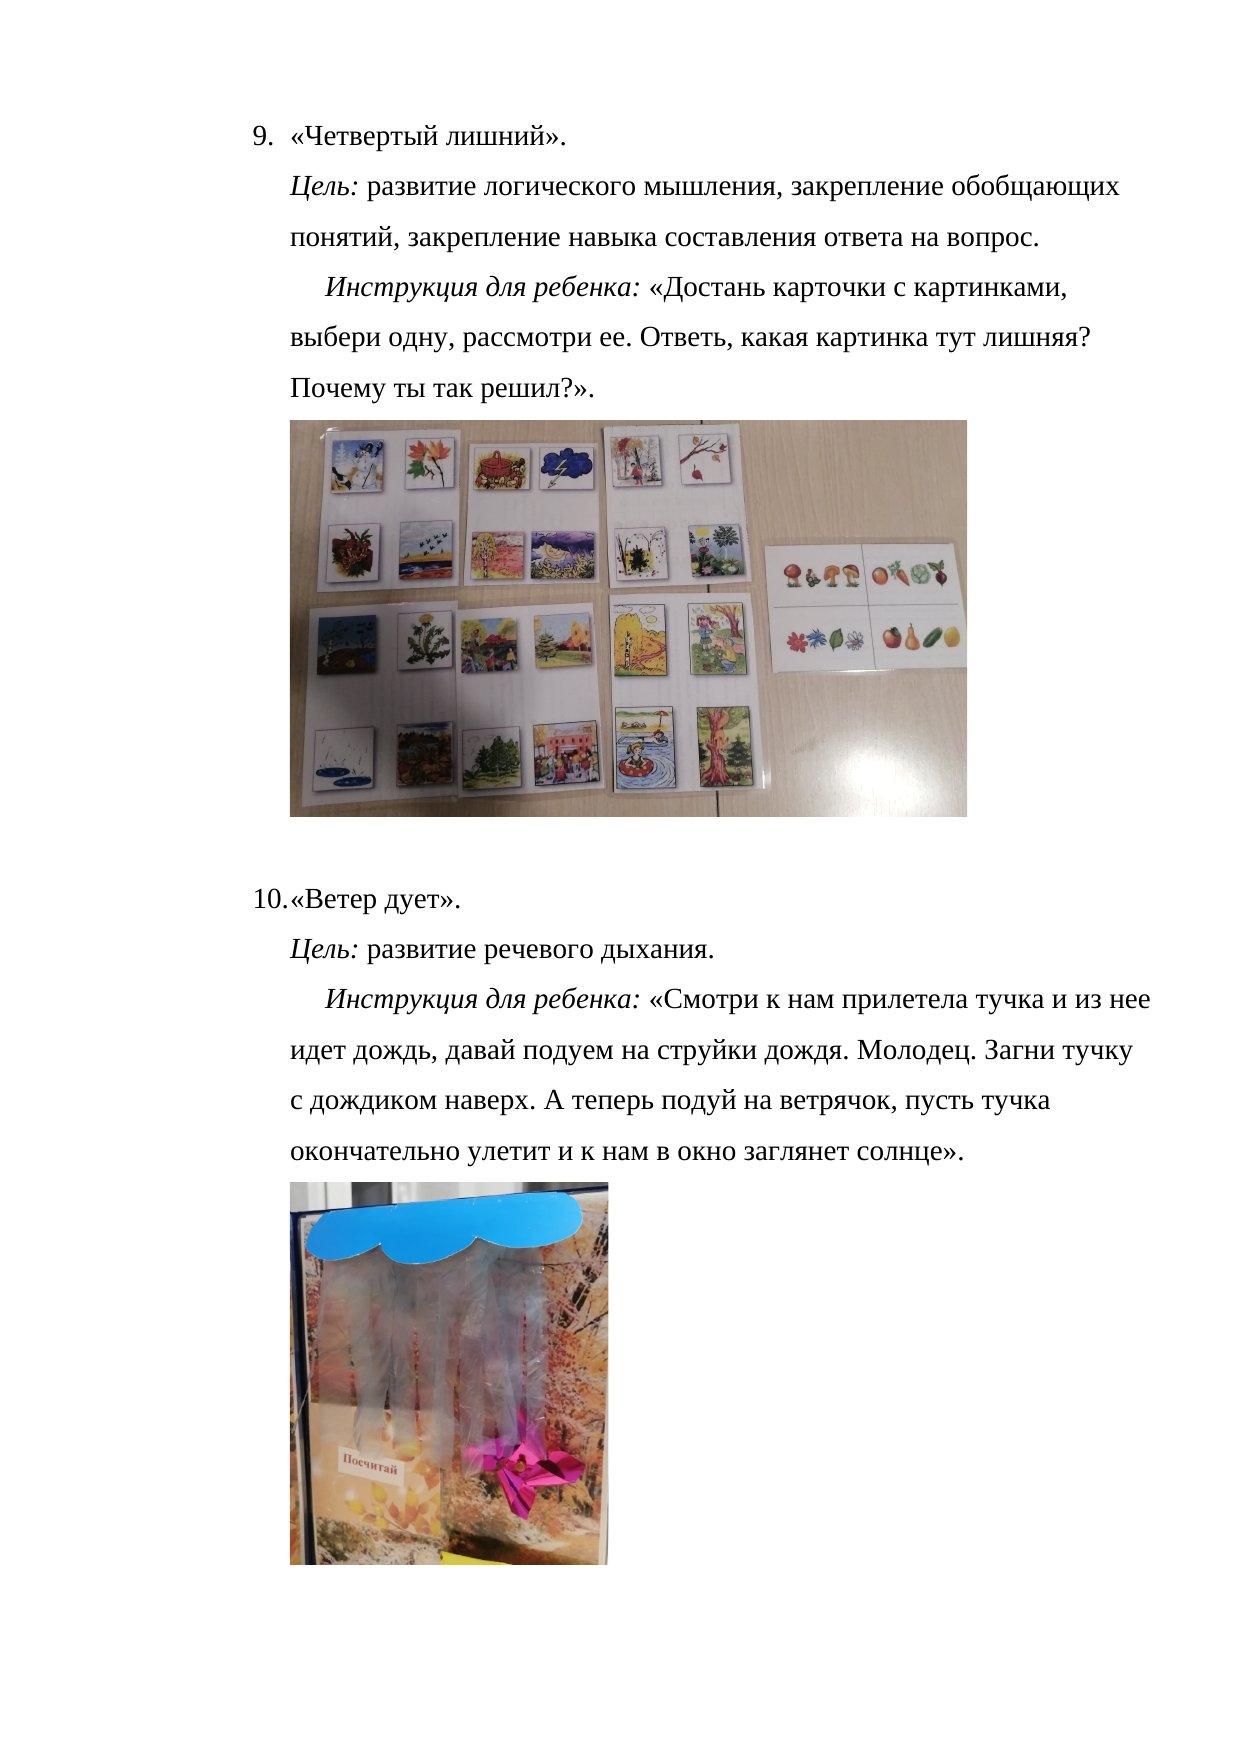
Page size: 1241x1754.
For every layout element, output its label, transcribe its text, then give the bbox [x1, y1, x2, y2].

list «Ветер дует». [252, 881, 1152, 914]
list Цель: развитие речевого дыхания. [290, 931, 1152, 965]
list Цель: развитие логического мышления, закрепление обобщающих понятий, закрепление навыка составления ответа на вопрос. [290, 168, 1152, 252]
list Инструкция для ребенка: «Достань карточки с картинками, выбери одну, рассмотри ее. Ответь, какая картинка тут лишняя? Почему ты так решил?». [290, 269, 1152, 403]
list «Четвертый лишний». [252, 118, 1152, 152]
picture [289, 1182, 609, 1565]
picture [289, 420, 968, 817]
list Инструкция для ребенка: «Смотри к нам прилетела тучка и из нее идет дождь, давай подуем на струйки дождя. Молодец. Загни тучку с дождиком наверх. А теперь подуй на ветрячок, пусть тучка окончательно улетит и к нам в окно заглянет солнце». [290, 982, 1152, 1166]
